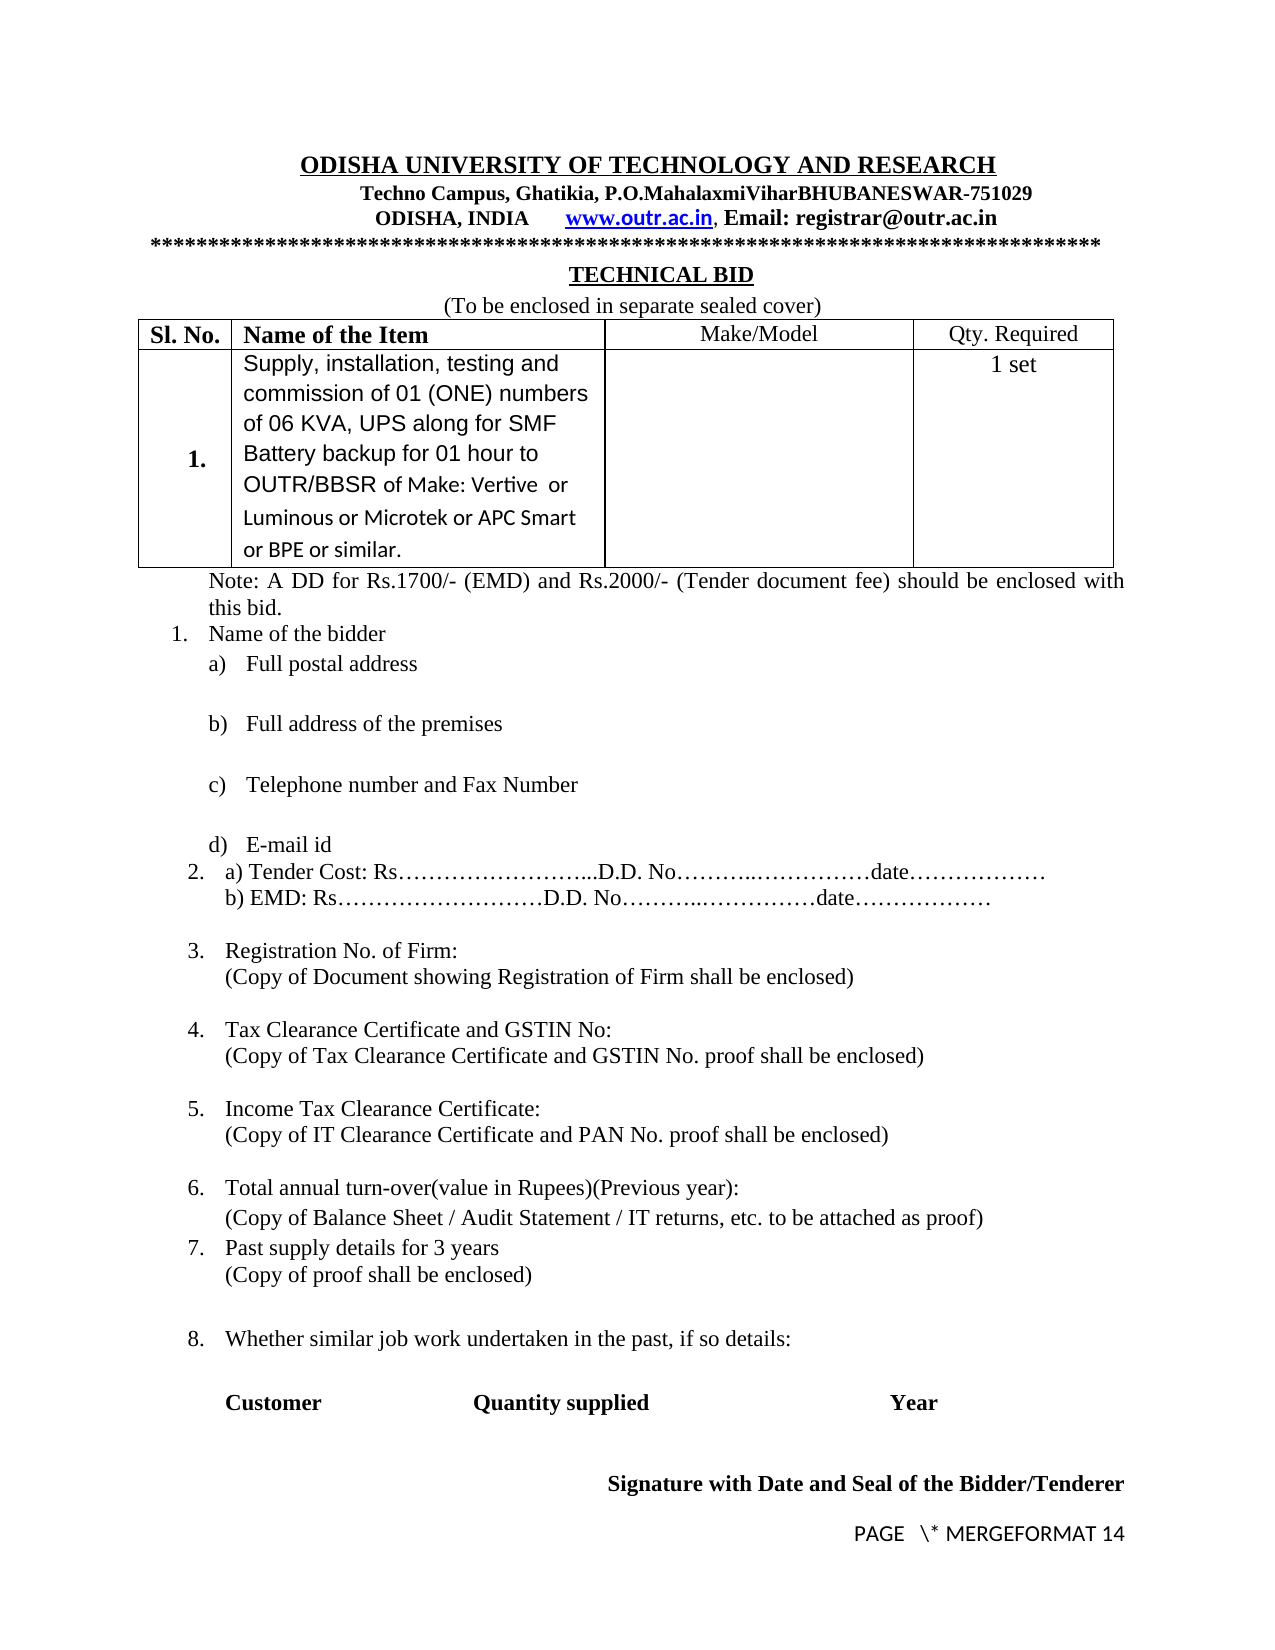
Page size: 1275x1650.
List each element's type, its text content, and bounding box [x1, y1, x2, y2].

table_cell [139, 350, 231, 567]
list Registration No. of Firm: [187, 937, 1125, 963]
table_header Qty. Required [914, 320, 1113, 348]
text (Copy of Balance Sheet / Audit Statement / IT returns, etc. to be attached as proof) [208, 1204, 1125, 1230]
text Techno Campus, Ghatikia, P.O.MahalaxmiViharBHUBANESWAR-751029 ODISHA, INDIA www.outr.ac.in, Email: registrar@outr.ac.in [292, 183, 1059, 231]
table_header Sl. No. [139, 320, 231, 348]
text Note: A DD for Rs.1700/- (EMD) and Rs.2000/- (Tender document fee) should be enclosed with this bid. [208, 568, 1125, 620]
list Past supply details for 3 years [187, 1234, 1125, 1261]
list E-mail id [208, 831, 1125, 858]
table_header Name of the Item [232, 320, 604, 348]
list Full address of the premises [208, 710, 1125, 737]
table_cell [606, 350, 913, 567]
list Tax Clearance Certificate and GSTIN No: [187, 1016, 1125, 1042]
text (To be enclosed in separate sealed cover) [444, 293, 1125, 319]
text TECHNICAL BID [569, 262, 1125, 288]
text Signature with Date and Seal of the Bidder/Tenderer [150, 1470, 1125, 1497]
list b) EMD: Rs………………………D.D. No………..……………date……………… [225, 884, 1125, 911]
list Name of the bidder [171, 620, 1125, 646]
list Telephone number and Fax Number [208, 771, 1125, 797]
text (Copy of proof shall be enclosed) [208, 1261, 1125, 1287]
text ODISHA UNIVERSITY OF TECHNOLOGY AND RESEARCH [225, 150, 1181, 179]
list Income Tax Clearance Certificate: [187, 1095, 1125, 1121]
table_header Make/Model [606, 320, 913, 348]
list Whether similar job work undertaken in the past, if so details: [187, 1325, 1125, 1351]
list Total annual turn-over(value in Rupees)(Previous year): [187, 1174, 1125, 1200]
list (Copy of IT Clearance Certificate and PAN No. proof shall be enclosed) [225, 1121, 1125, 1148]
text *********************************************************************************** [150, 232, 1125, 258]
table_cell 1 set [914, 350, 1113, 567]
list a) Tender Cost: Rs……………………...D.D. No………..……………date……………… [187, 858, 1125, 884]
list (Copy of Tax Clearance Certificate and GSTIN No. proof shall be enclosed) [225, 1042, 1125, 1069]
table_cell Supply, installation, testing and commission of 01 (ONE) numbers of 06 KVA, UPS along for SMF Battery backup for 01 hour to OUTR/BBSR of Make: Vertive or Luminous or Microtek or APC Smart or BPE or similar. [232, 350, 604, 567]
list (Copy of Document showing Registration of Firm shall be enclosed) [225, 963, 1125, 989]
list Full postal address [208, 650, 1125, 676]
text Customer Quantity supplied Year [225, 1389, 1125, 1415]
